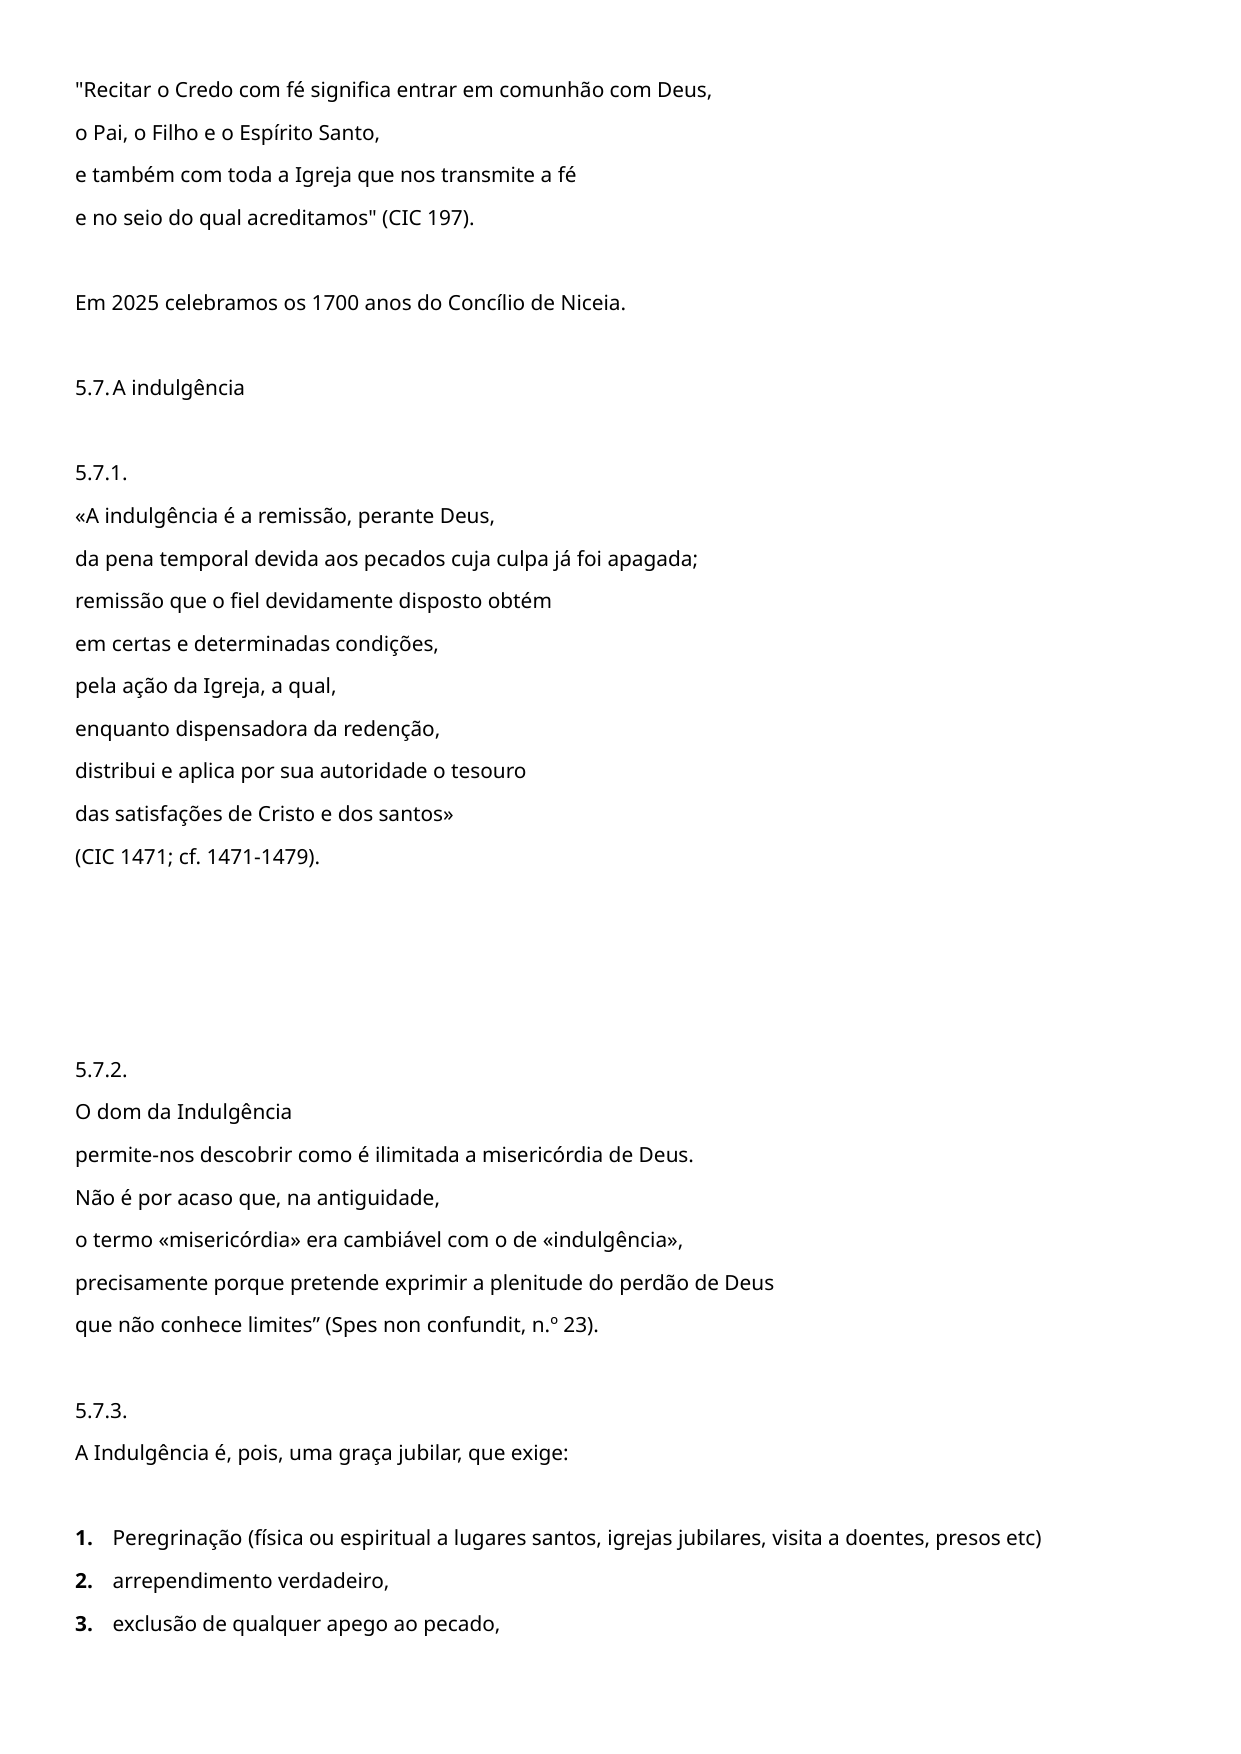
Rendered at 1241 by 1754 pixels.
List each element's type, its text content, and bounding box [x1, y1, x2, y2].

text «A indulgência é a remissão, perante Deus, [75, 501, 1165, 529]
list arrependimento verdadeiro, [75, 1566, 1165, 1594]
text precisamente porque pretende exprimir a plenitude do perdão de Deus [75, 1268, 1165, 1296]
text "Recitar o Credo com fé significa entrar em comunhão com Deus, [75, 75, 1165, 103]
text das satisfações de Cristo e dos santos» [75, 799, 1165, 828]
text o Pai, o Filho e o Espírito Santo, [75, 118, 1165, 146]
text remissão que o fiel devidamente disposto obtém [75, 586, 1165, 615]
text em certas e determinadas condições, [75, 629, 1165, 657]
text Não é por acaso que, na antiguidade, [75, 1183, 1165, 1211]
text permite-nos descobrir como é ilimitada a misericórdia de Deus. [75, 1140, 1165, 1168]
text e também com toda a Igreja que nos transmite a fé [75, 160, 1165, 189]
text enquanto dispensadora da redenção, [75, 714, 1165, 742]
text que não conhece limites” (Spes non confundit, n.º 23). [75, 1311, 1165, 1339]
text O dom da Indulgência [75, 1097, 1165, 1126]
list exclusão de qualquer apego ao pecado, [75, 1609, 1165, 1637]
text pela ação da Igreja, a qual, [75, 671, 1165, 700]
list Peregrinação (física ou espiritual a lugares santos, igrejas jubilares, visita a doentes, presos etc) [75, 1523, 1165, 1552]
text (CIC 1471; cf. 1471-1479). [75, 842, 1165, 870]
text A Indulgência é, pois, uma graça jubilar, que exige: [75, 1438, 1165, 1467]
list A indulgência [75, 373, 1165, 402]
text Em 2025 celebramos os 1700 anos do Concílio de Niceia. [75, 288, 1165, 316]
text o termo «misericórdia» era cambiável com o de «indulgência», [75, 1225, 1165, 1254]
text da pena temporal devida aos pecados cuja culpa já foi apagada; [75, 544, 1165, 572]
text distribui e aplica por sua autoridade o tesouro [75, 757, 1165, 785]
text e no seio do qual acreditamos" (CIC 197). [75, 203, 1165, 231]
